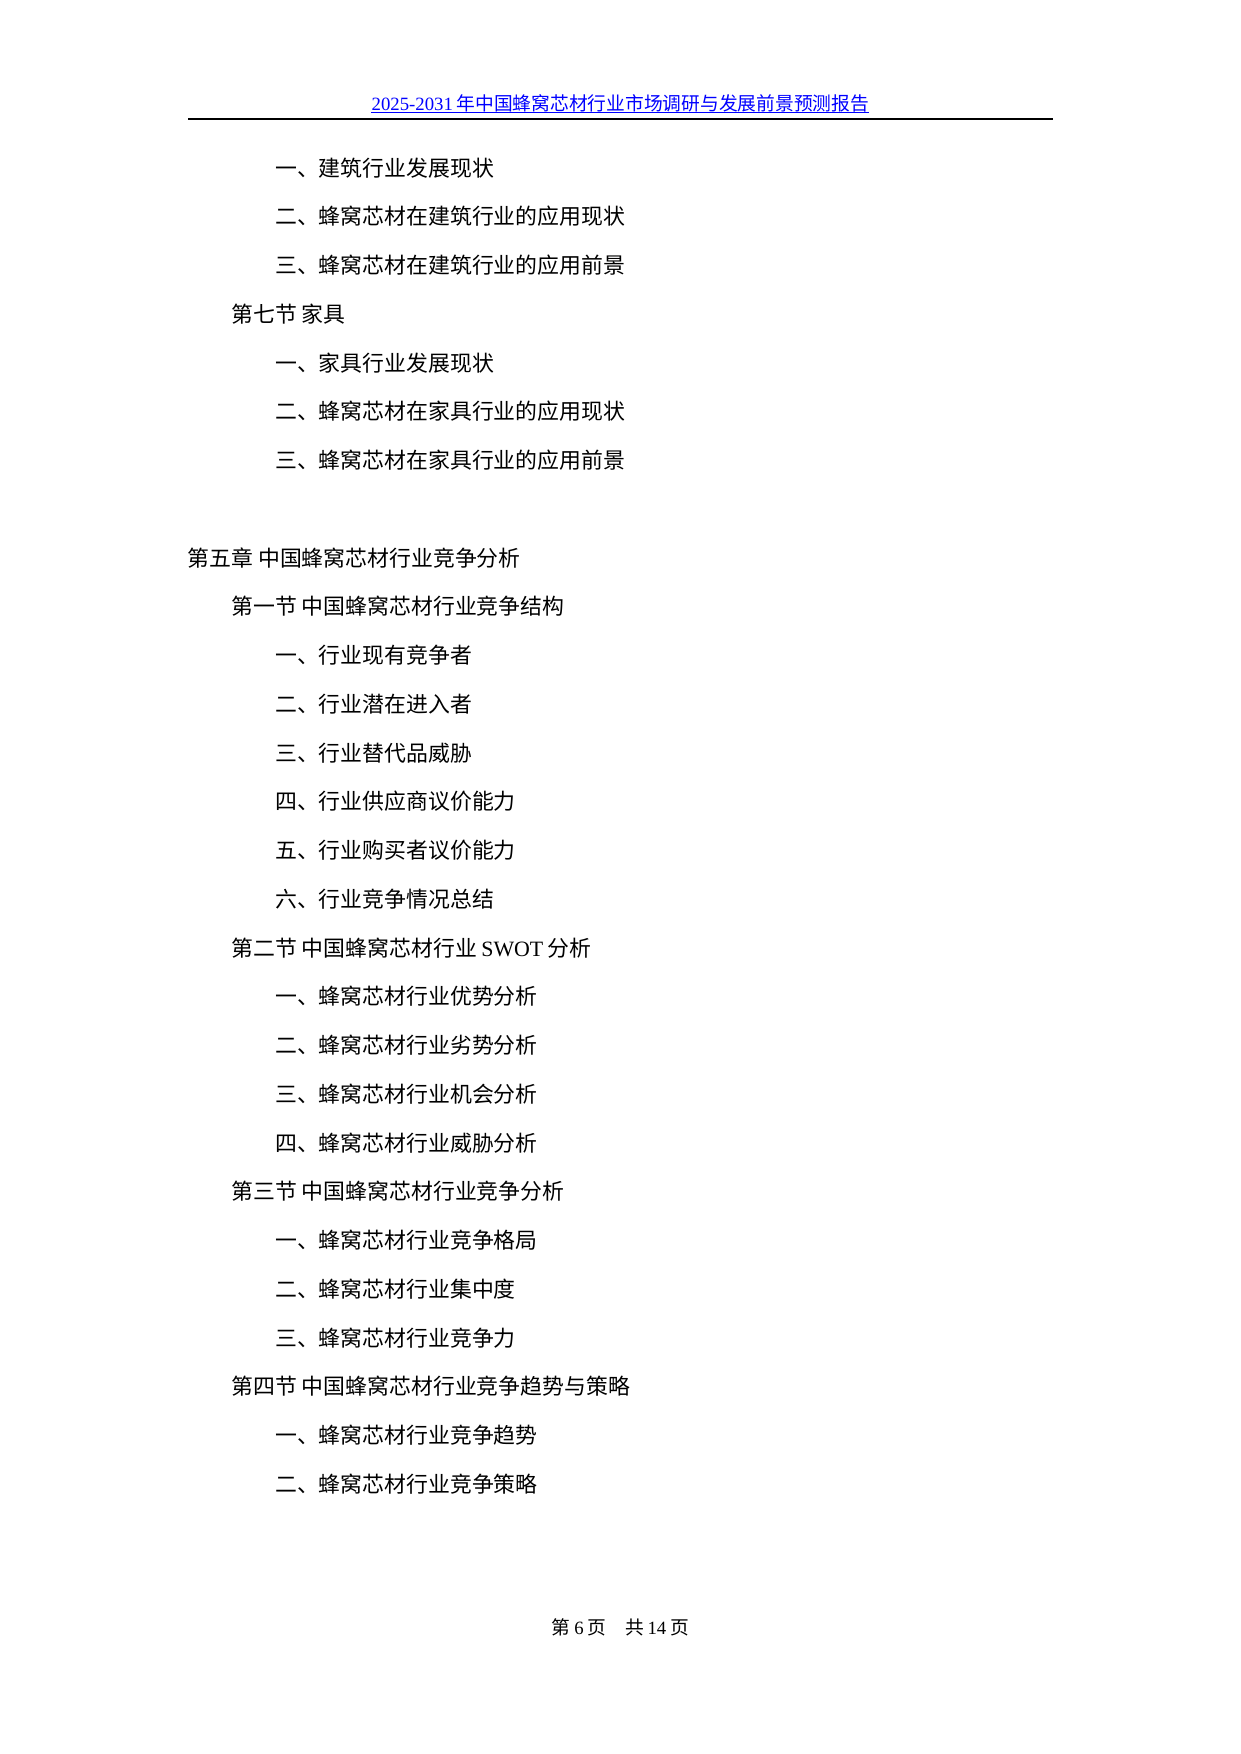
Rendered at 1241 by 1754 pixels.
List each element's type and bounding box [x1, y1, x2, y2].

text [187, 150, 1053, 1499]
